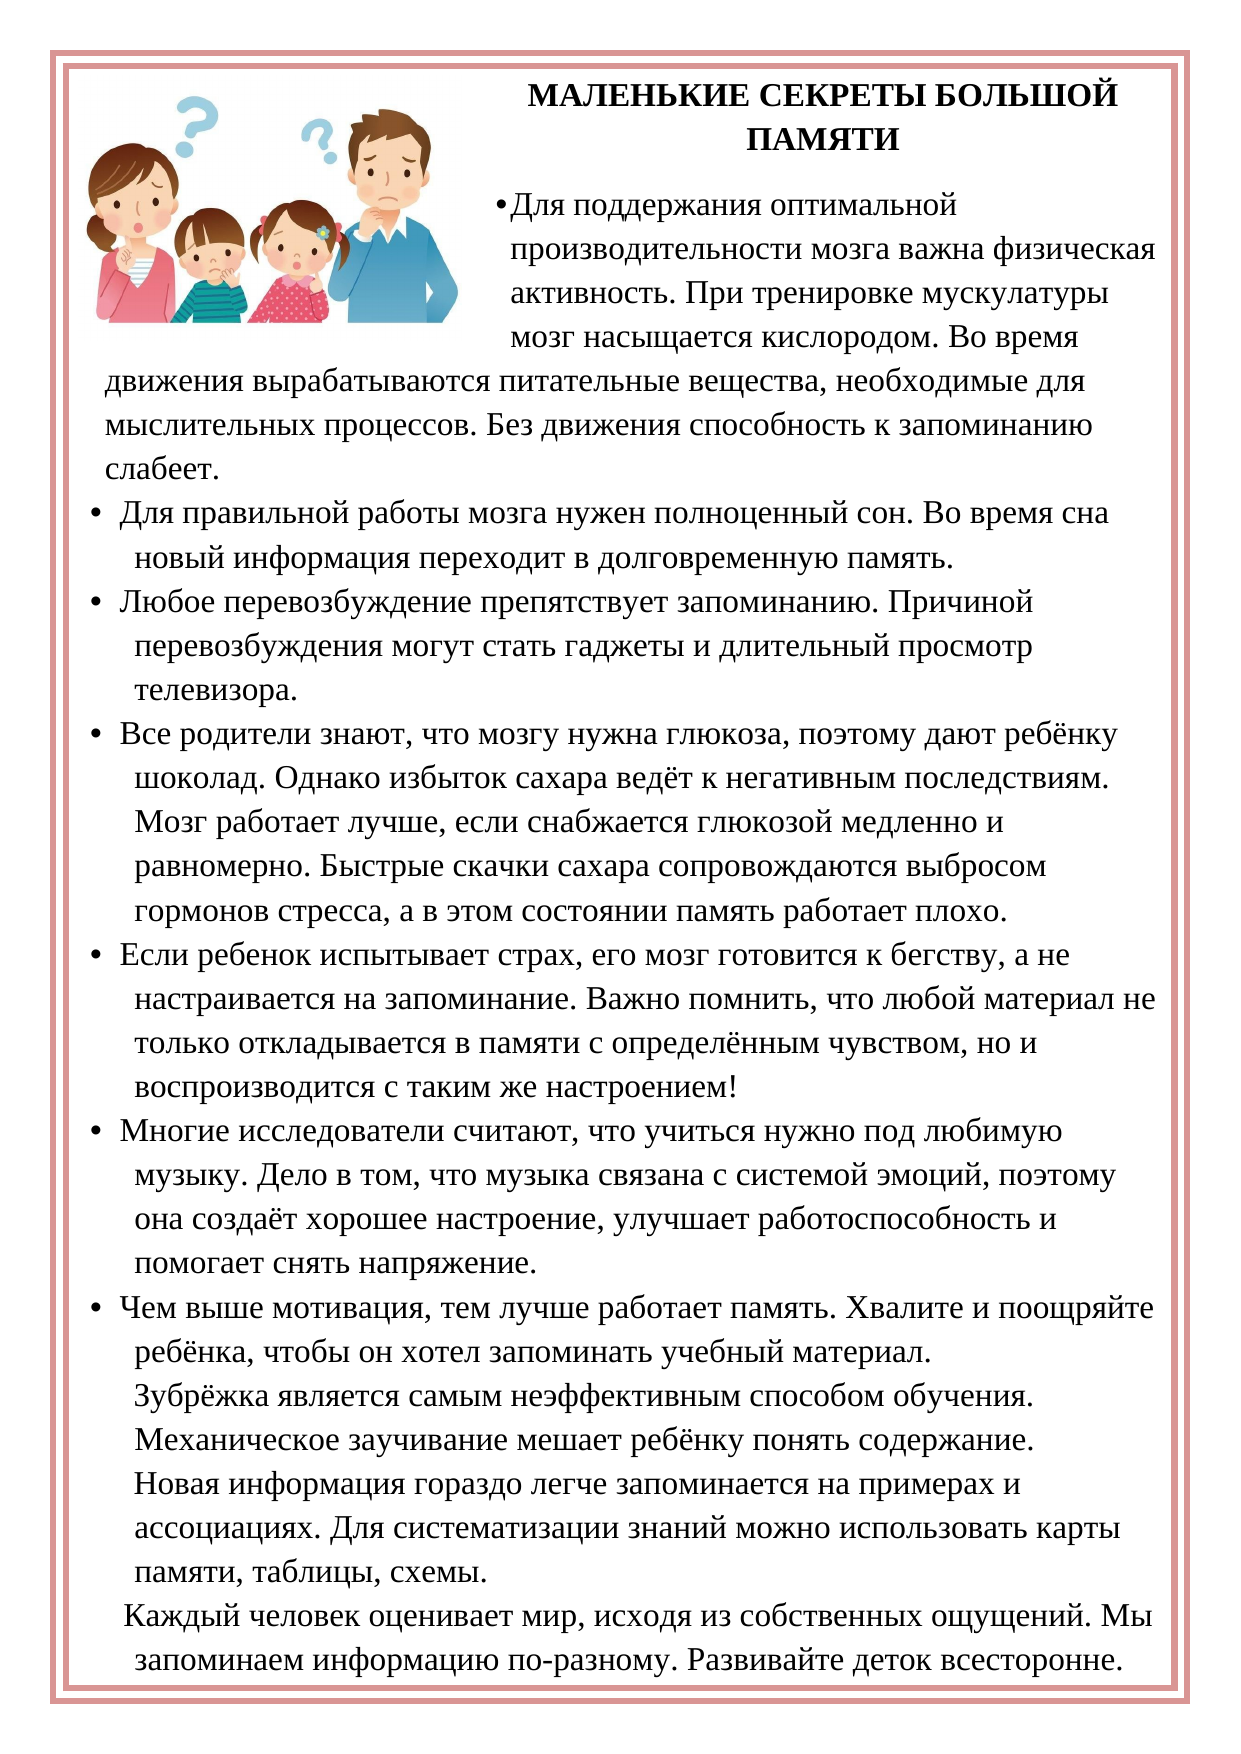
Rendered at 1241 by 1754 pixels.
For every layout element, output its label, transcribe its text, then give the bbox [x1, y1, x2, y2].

list Любое перевозбуждение препятствует запоминанию. Причиной перевозбуждения могут стать гаджеты и длительный просмотр телевизора. [90, 581, 1171, 708]
picture [78, 75, 462, 341]
list Многие исследователи считают, что учиться нужно под любимую музыку. Дело в том, что музыка связана с системой эмоций, поэтому она создаёт хорошее настроение, улучшает работоспособность и помогает снять напряжение. [90, 1110, 1165, 1281]
text Каждый человек оценивает мир, исходя из собственных ощущений. Мы запоминаем информацию по-разному. Развивайте деток всесторонне. [90, 1595, 1165, 1678]
text Новая информация гораздо легче запоминается на примерах и ассоциациях. Для систематизации знаний можно использовать карты памяти, таблицы, схемы. [75, 1463, 1165, 1590]
list Если ребенок испытывает страх, его мозг готовится к бегству, а не настраивается на запоминание. Важно помнить, что любой материал не только откладывается в памяти с определённым чувством, но и воспроизводится с таким же настроением! [90, 934, 1165, 1104]
text МАЛЕНЬКИЕ СЕКРЕТЫ БОЛЬШОЙ ПАМЯТИ [462, 75, 1165, 157]
list Чем выше мотивация, тем лучше работает память. Хвалите и поощряйте ребёнка, чтобы он хотел запоминать учебный материал. [90, 1287, 1165, 1369]
list Все родители знают, что мозгу нужна глюкоза, поэтому дают ребёнку шоколад. Однако избыток сахара ведёт к негативным последствиям. Мозг работает лучше, если снабжается глюкозой медленно и равномерно. Быстрые скачки сахара сопровождаются выбросом гормонов стресса, а в этом состоянии память работает плохо. [90, 713, 1165, 928]
list Для правильной работы мозга нужен полноценный сон. Во время сна новый информация переходит в долговременную память. [90, 493, 1165, 575]
text Зубрёжка является самым неэффективным способом обучения. Механическое заучивание мешает ребёнку понять содержание. [75, 1375, 1165, 1457]
list Для поддержания оптимальной производительности мозга важна физическая активность. При тренировке мускулатуры мозг насыщается кислородом. Во время движения вырабатываются питательные вещества, необходимые для мыслительных процессов. Без движения способность к запоминанию слабеет. [90, 184, 1165, 487]
